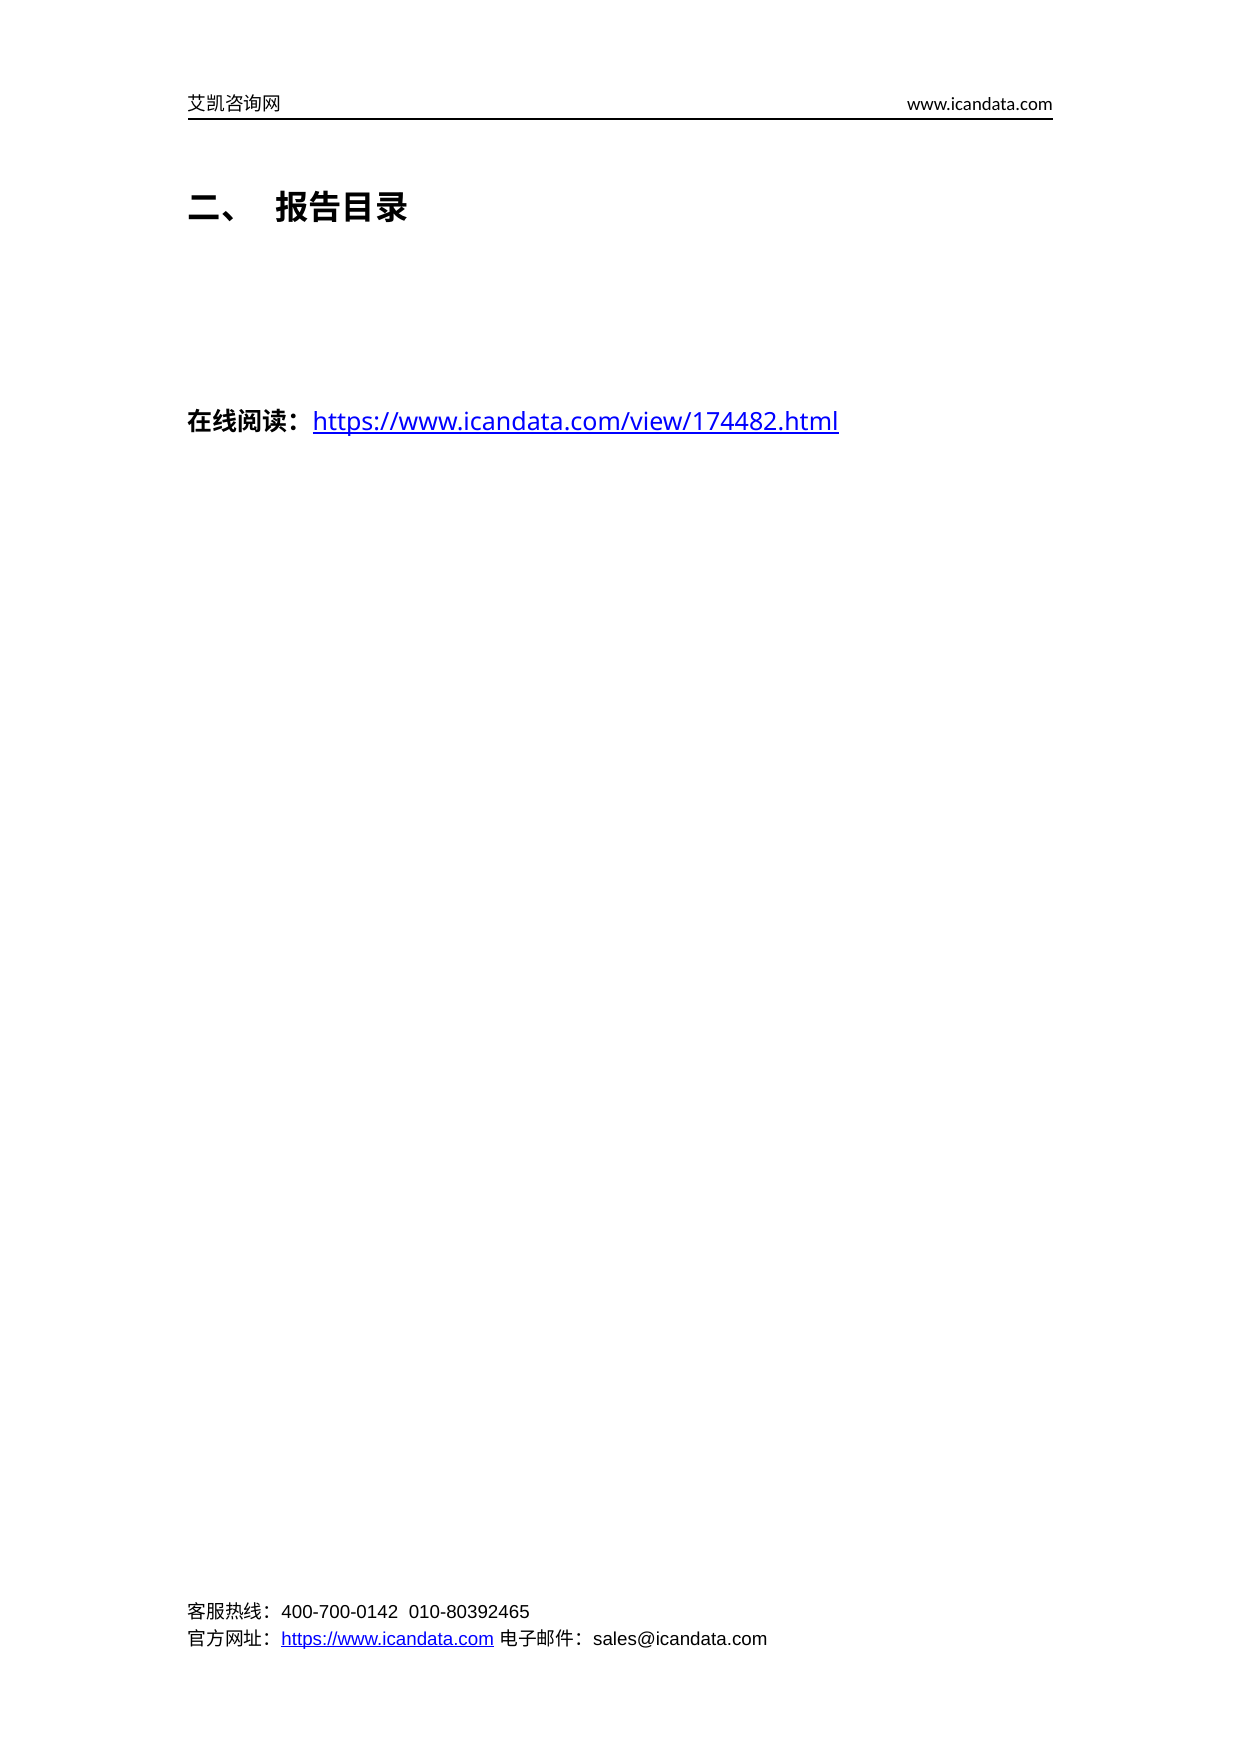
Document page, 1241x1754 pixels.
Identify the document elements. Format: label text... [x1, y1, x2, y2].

text 在线阅读：https://www.icandata.com/view/174482.html [187, 387, 1053, 452]
subtitle 报告目录 [187, 172, 1053, 237]
